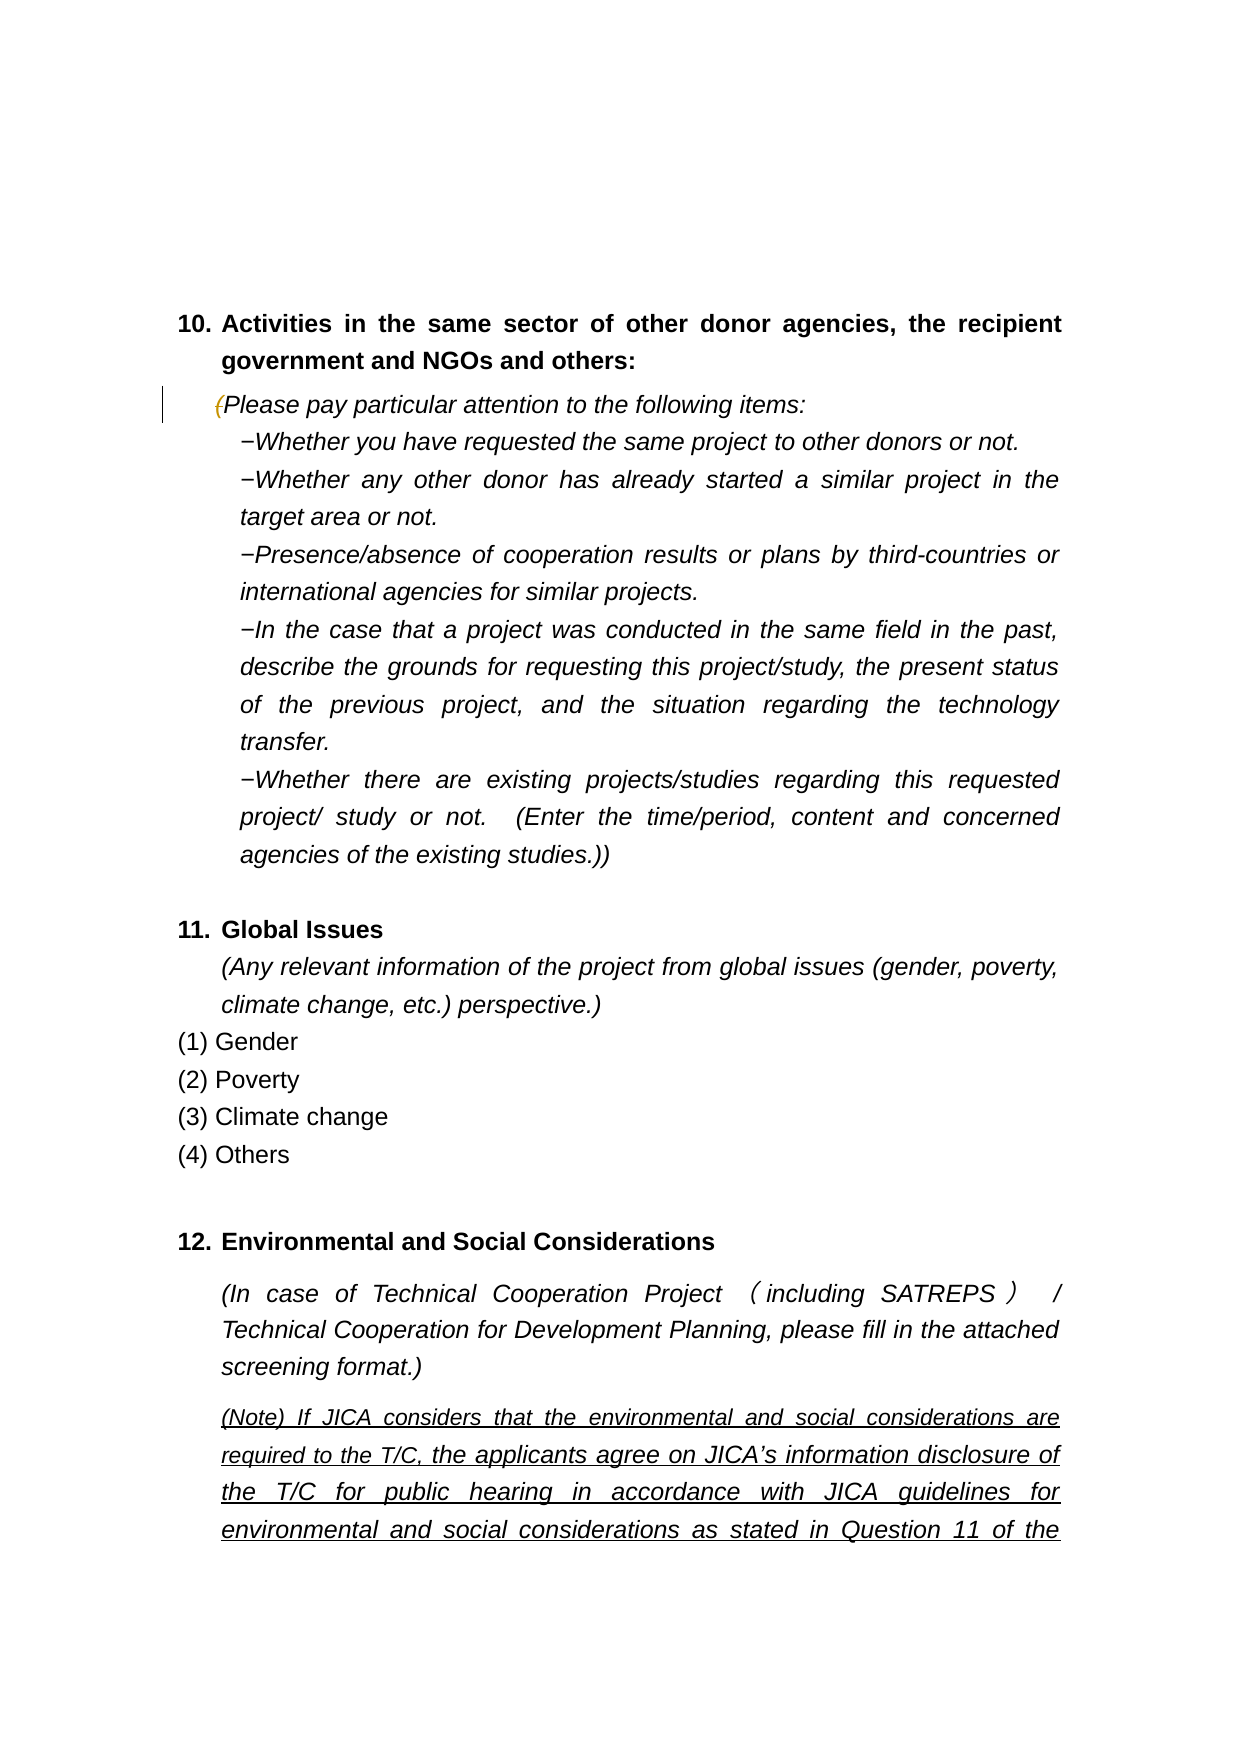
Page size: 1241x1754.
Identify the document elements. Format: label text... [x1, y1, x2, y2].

list Poverty [177, 1061, 1063, 1098]
list Gender [177, 1023, 1063, 1061]
list Activities in the same sector of other donor agencies, the recipient government and NGOs and others: [177, 304, 1063, 379]
list Others [177, 1136, 1063, 1173]
text −Whether any other donor has already started a similar project in the target area or not. [240, 461, 1063, 536]
list Global Issues [177, 911, 1063, 948]
list Environmental and Social Considerations [177, 1223, 1063, 1261]
list Please pay particular attention to the following items: [215, 386, 1063, 423]
list (Any relevant information of the project from global issues (gender, poverty, climate change, etc.) perspective.) [221, 948, 1063, 1023]
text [221, 1398, 1063, 1548]
text −In the case that a project was conducted in the same field in the past, describe the grounds for requesting this project/study, the present status of the previous project, and the situation regarding the technology transfer. [240, 611, 1063, 761]
text −Whether you have requested the same project to other donors or not. [240, 423, 1063, 461]
text −Presence/absence of cooperation results or plans by third-countries or international agencies for similar projects. [240, 536, 1063, 611]
text (In case of Technical Cooperation Project（including SATREPS） / Technical Cooperation for Development Planning, please fill in the attached screening format.) [221, 1273, 1063, 1386]
list Climate change [177, 1098, 1063, 1136]
text −Whether there are existing projects/studies regarding this requested project/ study or not. (Enter the time/period, content and concerned agencies of the existing studies.)) [240, 761, 1063, 873]
